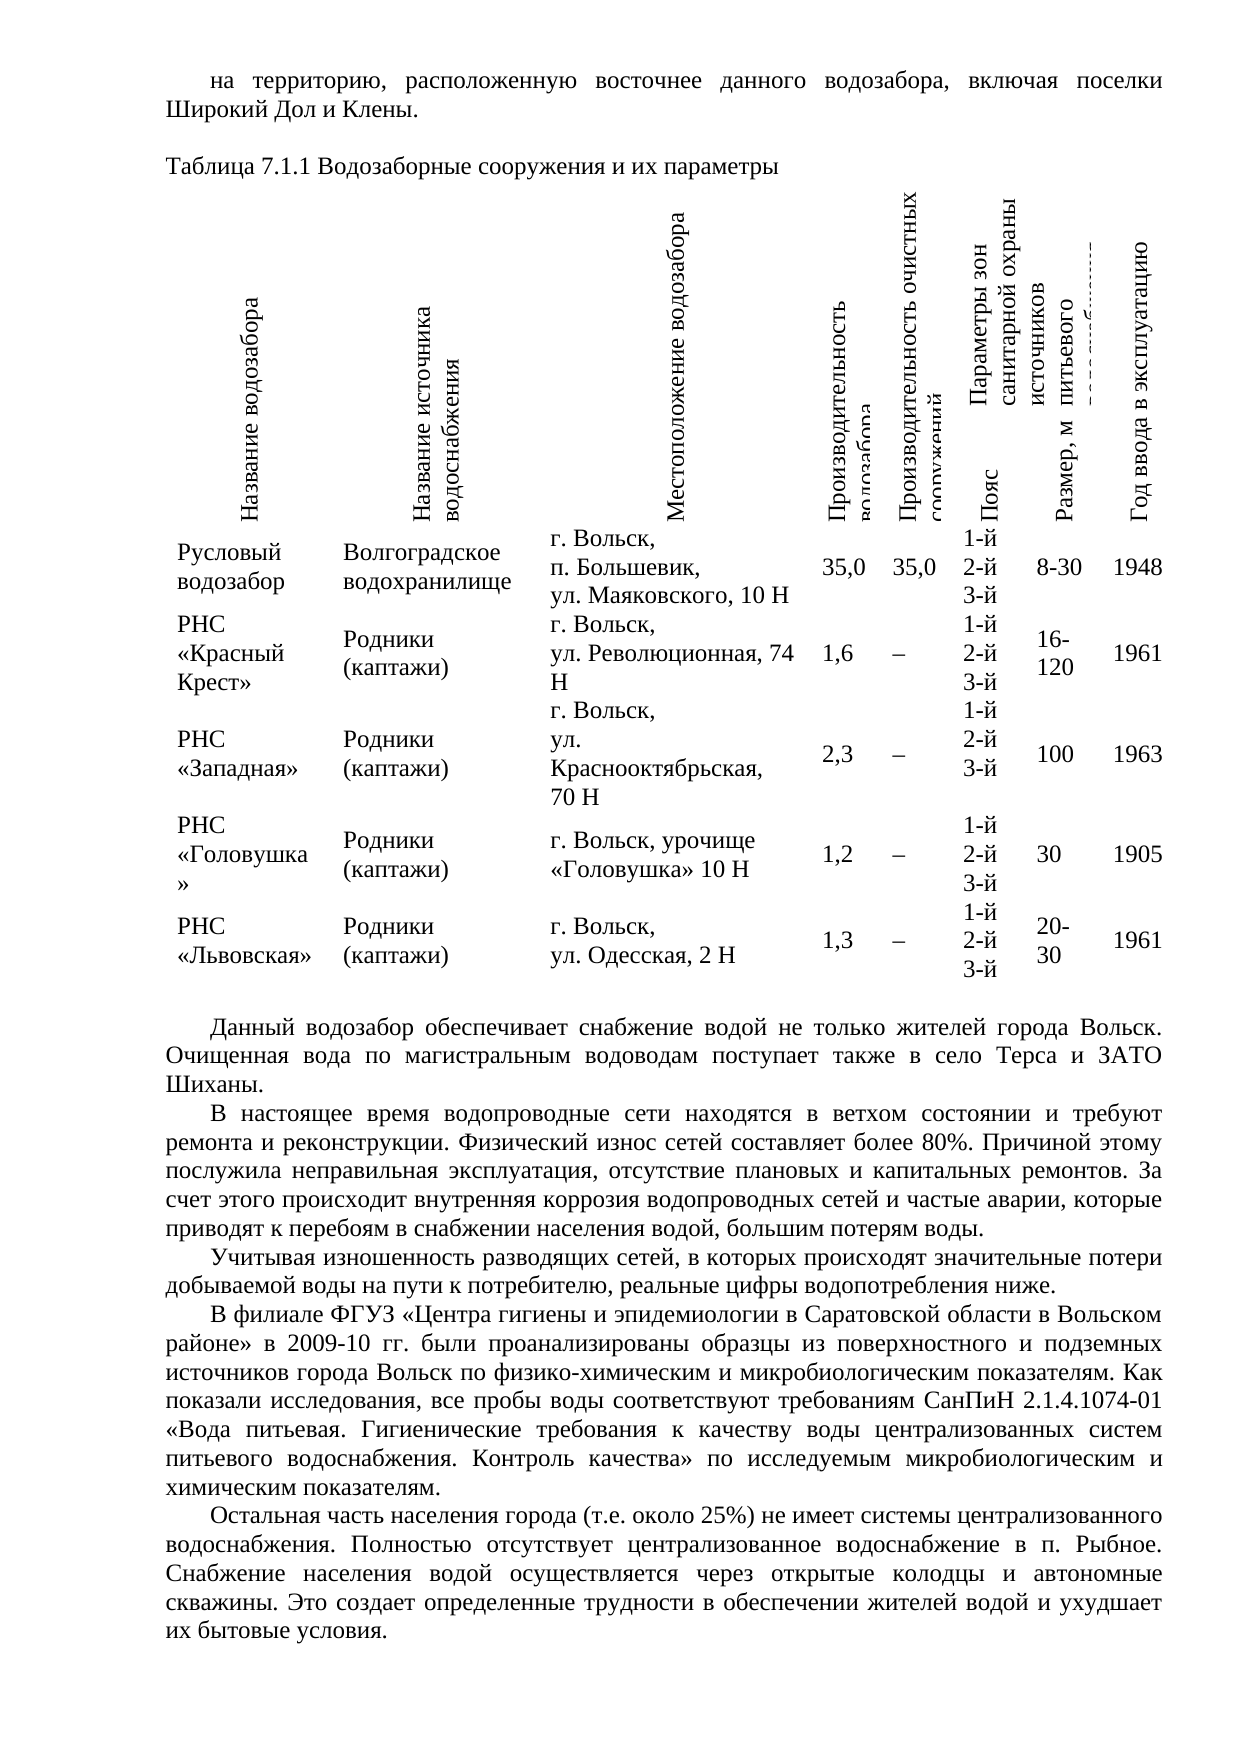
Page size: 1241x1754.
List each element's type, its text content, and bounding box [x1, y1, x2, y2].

text Учитывая изношенность разводящих сетей, в которых происходят значительные потери добываемой воды на пути к потребителю, реальные цифры водопотребления ниже. [165, 1242, 1163, 1299]
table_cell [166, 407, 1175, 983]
text Таблица 7.1.1 Водозаборные сооружения и их параметры [165, 151, 1163, 180]
text Данный водозабор обеспечивает снабжение водой не только жителей города Вольск. Очищенная вода по магистральным водоводам поступает также в село Терса и ЗАТО Шиханы. [165, 1012, 1163, 1098]
text Остальная часть населения города (т.е. около 25%) не имеет системы централизованного водоснабжения. Полностью отсутствует централизованное водоснабжение в п. Рыбное. Снабжение населения водой осуществляется через открытые колодцы и автономные скважины. Это создает определенные трудности в обеспечении жителей водой и ухудшает их бытовые условия. [165, 1501, 1163, 1644]
text В настоящее время водопроводные сети находятся в ветхом состоянии и требуют ремонта и реконструкции. Физический износ сетей составляет более 80%. Причиной этому послужила неправильная эксплуатация, отсутствие плановых и капитальных ремонтов. За счет этого происходит внутренняя коррозия водопроводных сетей и частые аварии, которые приводят к перебоям в снабжении населения водой, большим потерям воды. [165, 1098, 1163, 1242]
text В филиале ФГУЗ «Центра гигиены и эпидемиологии в Саратовской области в Вольском районе» в 2009-10 гг. были проанализированы образцы из поверхностного и подземных источников города Вольск по физико-химическим и микробиологическим показателям. Как показали исследования, все пробы воды соответствуют требованиям СанПиН 2.1.4.1074-01 «Вода питьевая. Гигиенические требования к качеству воды централизованных систем питьевого водоснабжения. Контроль качества» по исследуемым микробиологическим и химическим показателям. [165, 1299, 1163, 1501]
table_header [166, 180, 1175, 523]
text на территорию, расположенную восточнее данного водозабора, включая поселки Широкий Дол и Клены. [165, 65, 1163, 122]
